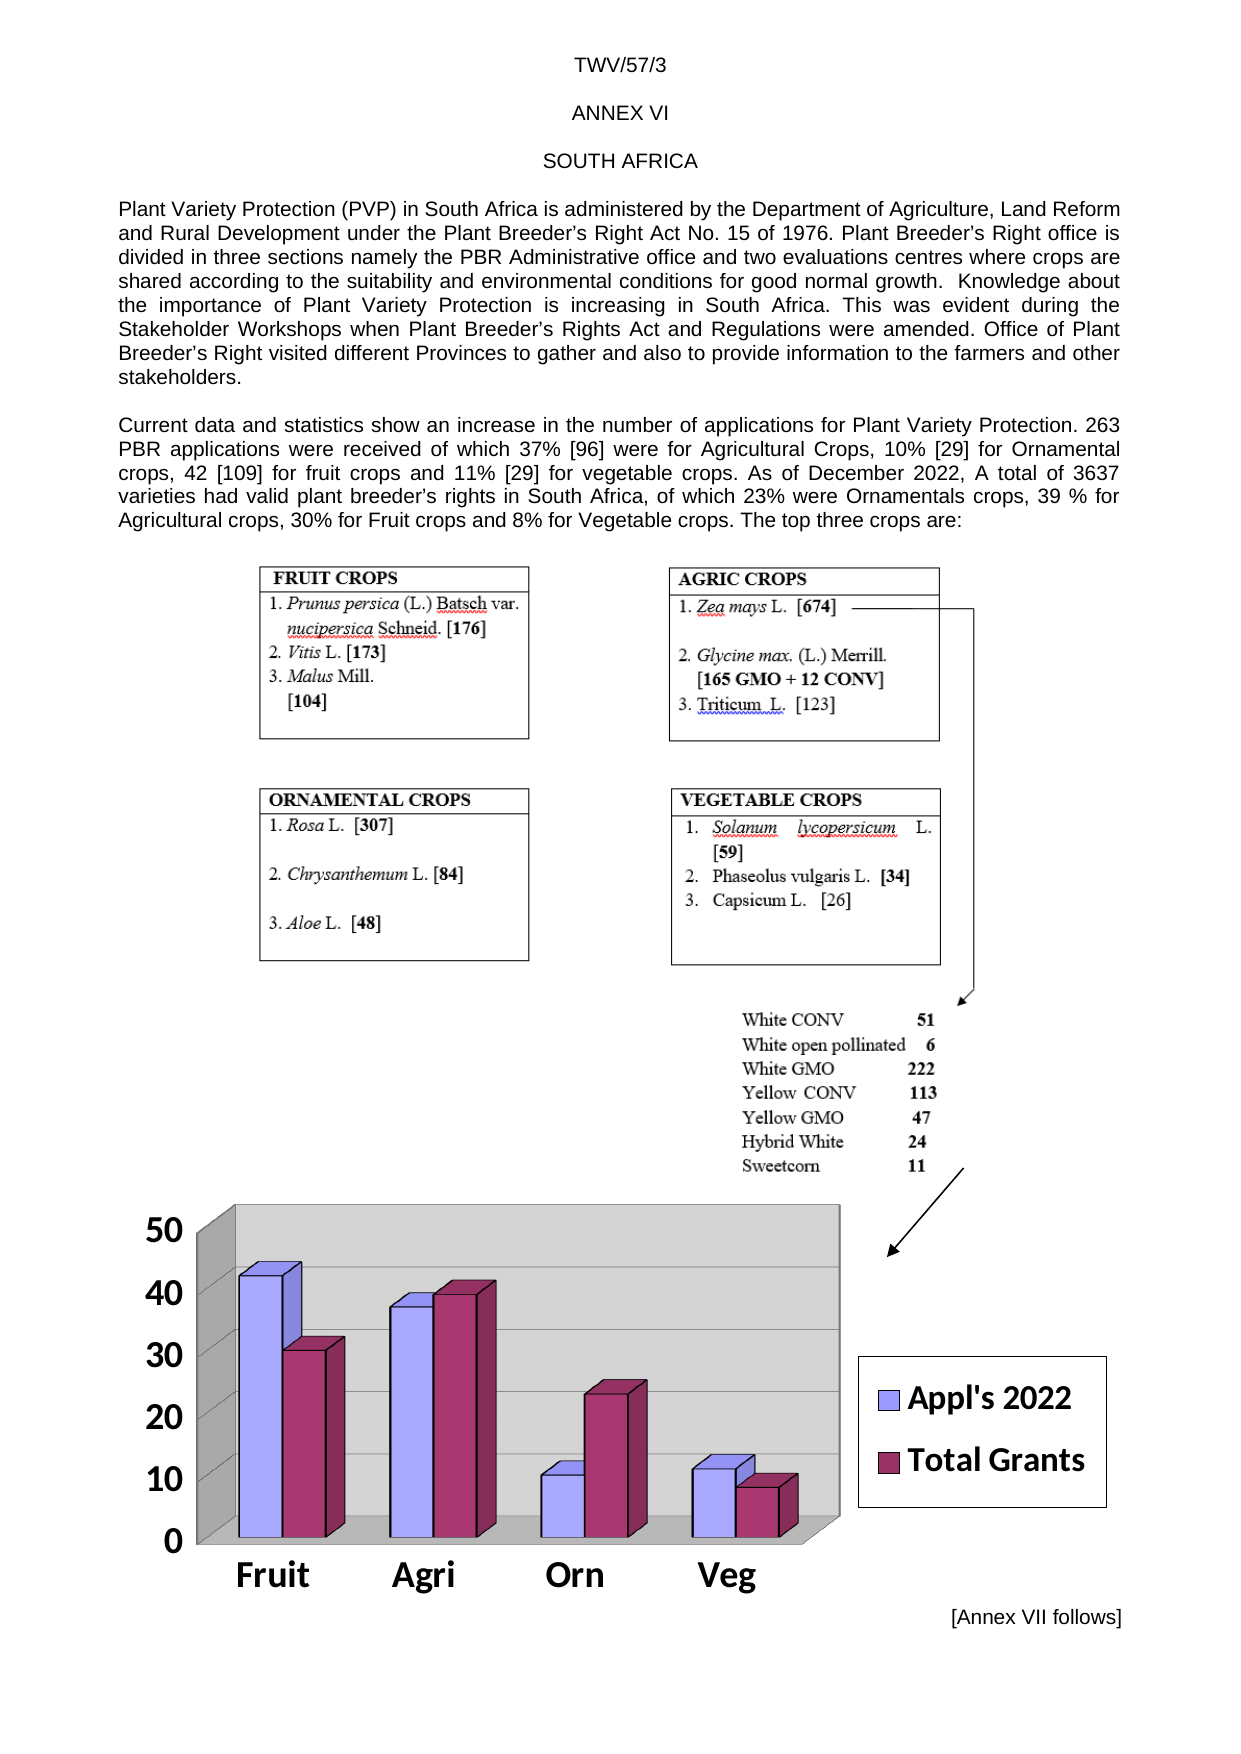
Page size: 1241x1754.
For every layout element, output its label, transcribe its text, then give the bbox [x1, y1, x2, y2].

text Plant Variety Protection (PVP) in South Africa is administered by the Department of Agriculture, Land Reform and Rural Development under the Plant Breeder’s Right Act No. 15 of 1976. Plant Breeder’s Right office is divided in three sections namely the PBR Administrative office and two evaluations centres where crops are shared according to the suitability and environmental conditions for good normal growth. Knowledge about the importance of Plant Variety Protection is increasing in South Africa. This was evident during the Stakeholder Workshops when Plant Breeder’s Rights Act and Regulations were amended. Office of Plant Breeder’s Right visited different Provinces to gather and also to provide information to the farmers and other stakeholders. [118, 197, 1122, 388]
text Current data and statistics show an increase in the number of applications for Plant Variety Protection. 263 PBR applications were received of which 37% [96] were for Agricultural Crops, 10% [29] for Ornamental crops, 42 [109] for fruit crops and 11% [29] for vegetable crops. As of December 2022, A total of 3637 varieties had valid plant breeder’s rights in South Africa, of which 23% were Ornamentals crops, 39 % for Agricultural crops, 30% for Fruit crops and 8% for Vegetable crops. The top three crops are: [118, 412, 1122, 532]
text SOUTH AFRICA [118, 149, 1122, 173]
picture [249, 556, 991, 1180]
text [Annex VII follows] [118, 1605, 1122, 1629]
